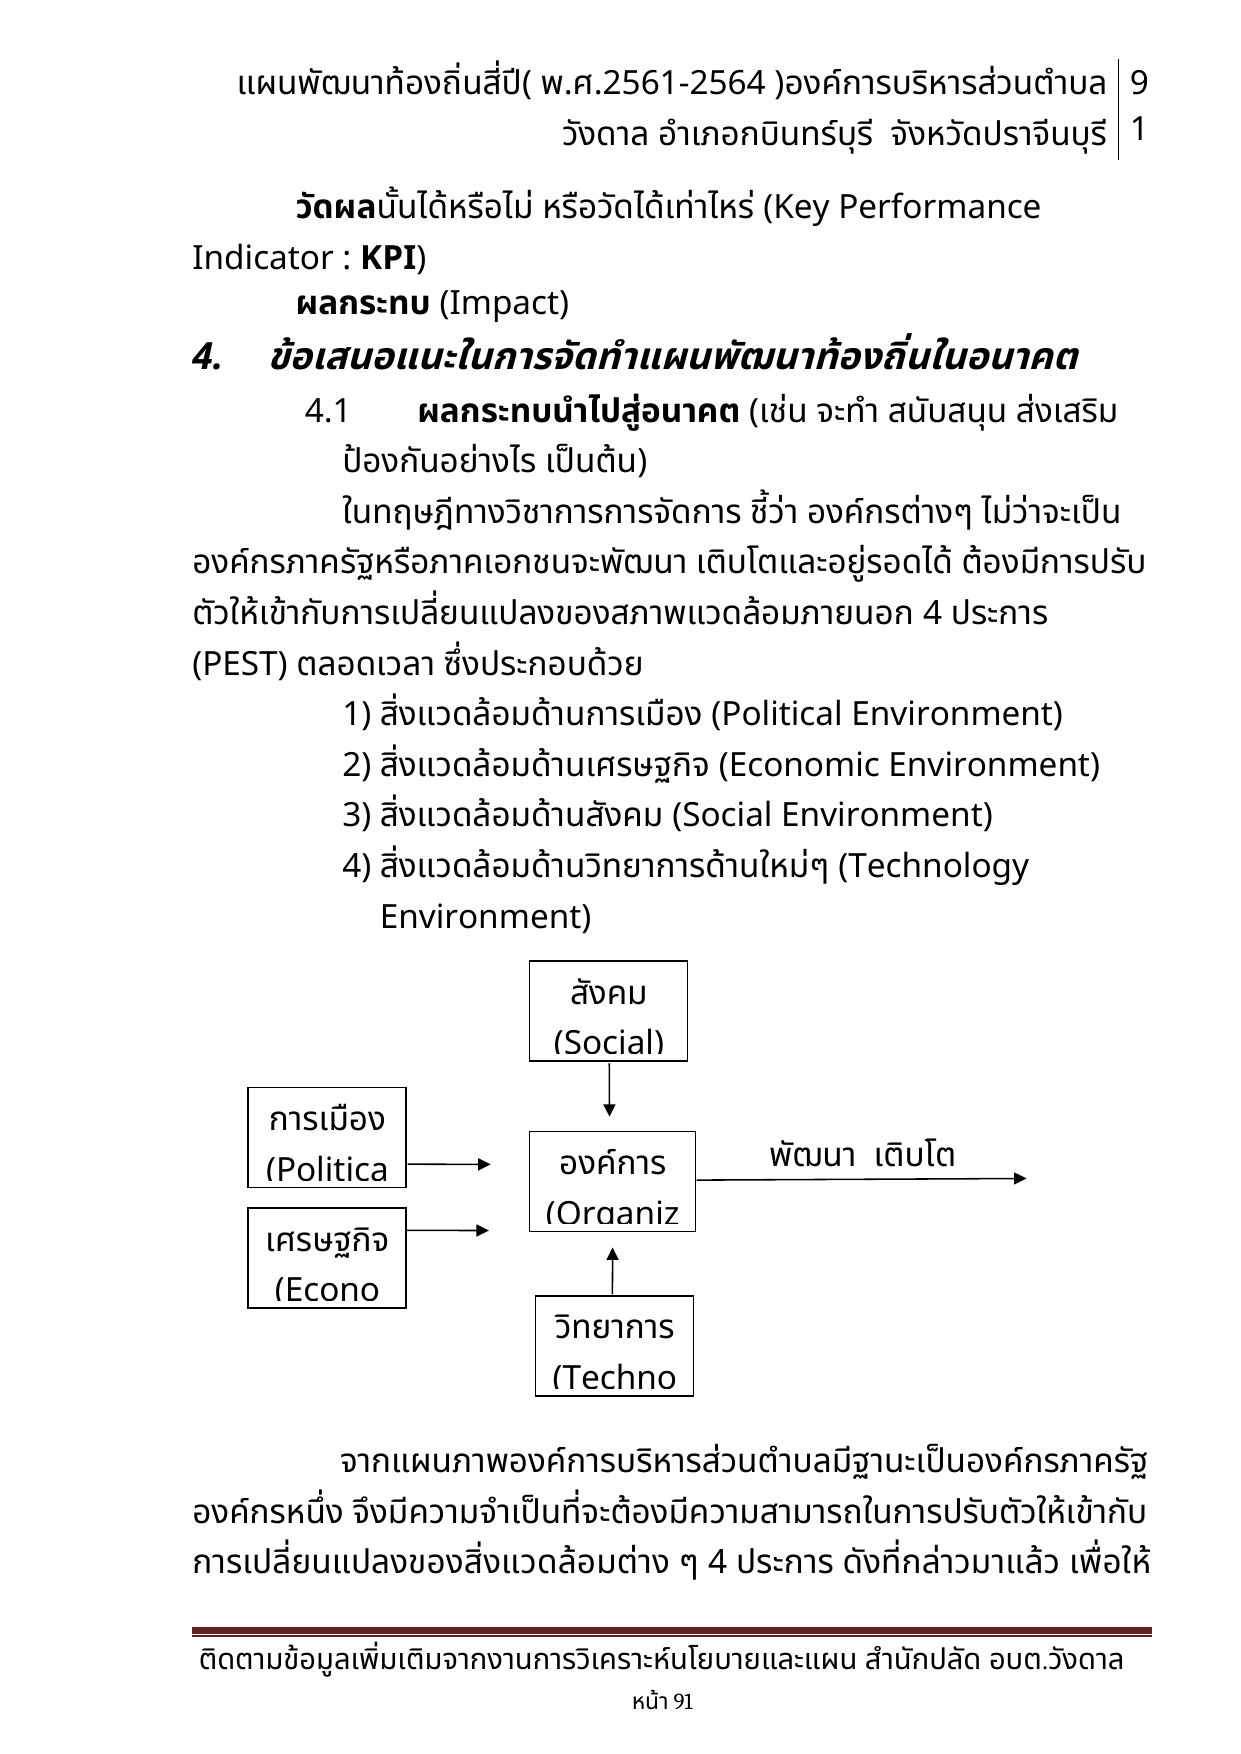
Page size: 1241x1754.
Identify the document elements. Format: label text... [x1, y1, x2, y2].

list ข้อเสนอแนะในการจัดทำแผนพัฒนาท้องถิ่นในอนาคต [192, 330, 1152, 387]
list ผลกระทบนำไปสู่อนาคต (เช่น จะทำ สนับสนุน ส่งเสริม ป้องกันอย่างไร เป็นต้น) [304, 387, 1152, 488]
list สิ่งแวดล้อมด้านวิทยาการด้านใหม่ๆ (Technology Environment) [342, 842, 1152, 938]
list สิ่งแวดล้อมด้านสังคม (Social Environment) [342, 791, 1152, 842]
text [192, 1437, 1152, 1589]
list สิ่งแวดล้อมด้านการเมือง (Political Environment) [342, 690, 1152, 741]
list ในทฤษฎีทางวิชาการการจัดการ ชี้ว่า องค์กรต่างๆ ไม่ว่าจะเป็นองค์กรภาครัฐหรือภาคเอกชนจะพัฒนา เติบโตและอยู่รอดได้ ต้องมีการปรับตัวให้เข้ากับการเปลี่ยนแปลงของสภาพแวดล้อมภายนอก 4 ประการ (PEST) ตลอดเวลา ซึ่งประกอบด้วย [192, 488, 1152, 690]
list ผลกระทบ (Impact) [192, 279, 1152, 330]
list สิ่งแวดล้อมด้านเศรษฐกิจ (Economic Environment) [342, 741, 1152, 791]
list วัดผลนั้นได้หรือไม่ หรือวัดได้เท่าไหร่ (Key Performance Indicator : KPI) [192, 183, 1152, 279]
